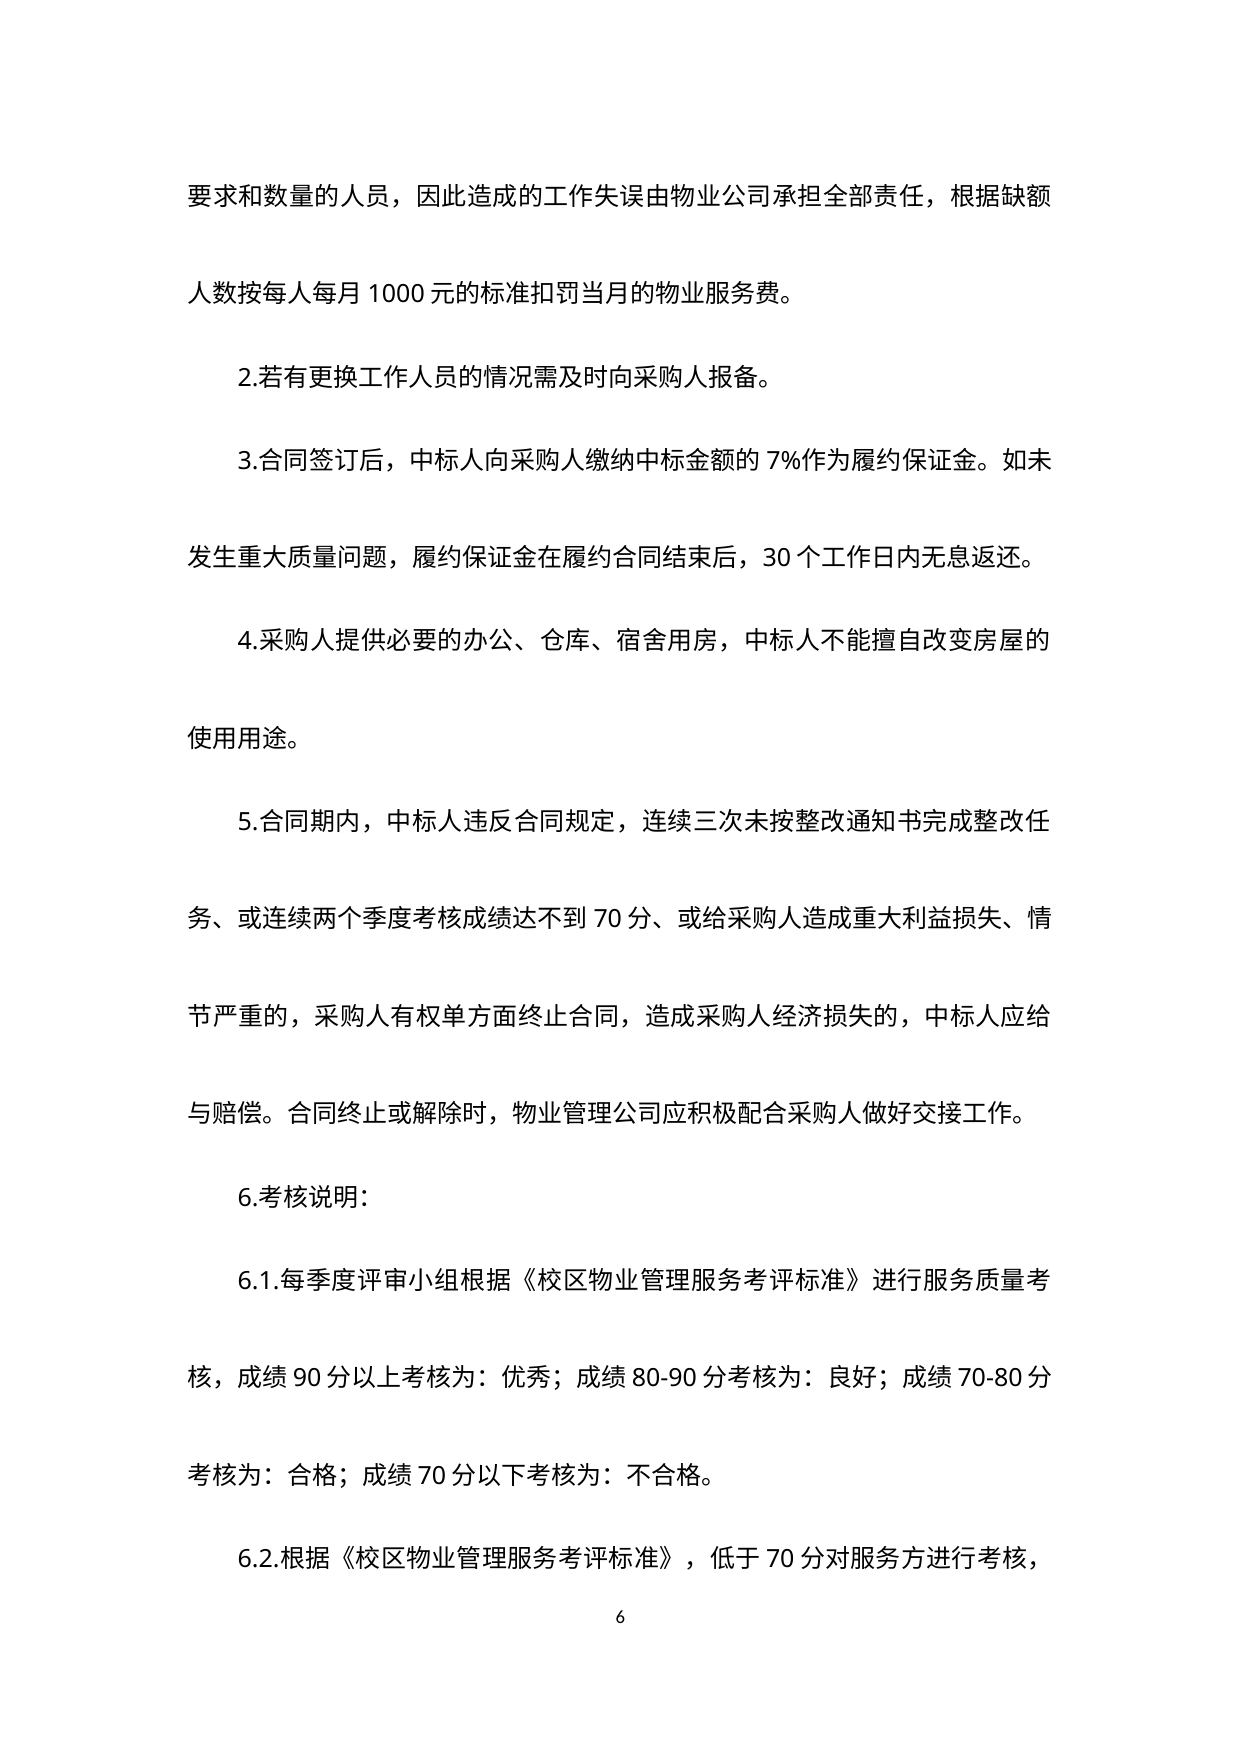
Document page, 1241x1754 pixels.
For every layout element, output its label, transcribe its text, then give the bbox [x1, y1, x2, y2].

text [187, 1524, 1053, 1589]
text 2.若有更换工作人员的情况需及时向采购人报备。 [187, 343, 1053, 408]
text 6.考核说明： [187, 1163, 1053, 1228]
text 6.1.每季度评审小组根据《校区物业管理服务考评标准》进行服务质量考核，成绩90分以上考核为：优秀；成绩80-90分考核为：良好；成绩70-80分考核为：合格；成绩70分以下考核为：不合格。 [187, 1246, 1053, 1506]
text 3.合同签订后，中标人向采购人缴纳中标金额的7%作为履约保证金。如未发生重大质量问题，履约保证金在履约合同结束后，30个工作日内无息返还。 [187, 426, 1053, 588]
text 5.合同期内，中标人违反合同规定，连续三次未按整改通知书完成整改任务、或连续两个季度考核成绩达不到70分、或给采购人造成重大利益损失、情节严重的，采购人有权单方面终止合同，造成采购人经济损失的，中标人应给与赔偿。合同终止或解除时，物业管理公司应积极配合采购人做好交接工作。 [187, 787, 1053, 1144]
text 4.采购人提供必要的办公、仓库、宿舍用房，中标人不能擅自改变房屋的使用用途。 [187, 606, 1053, 769]
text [187, 162, 1053, 324]
